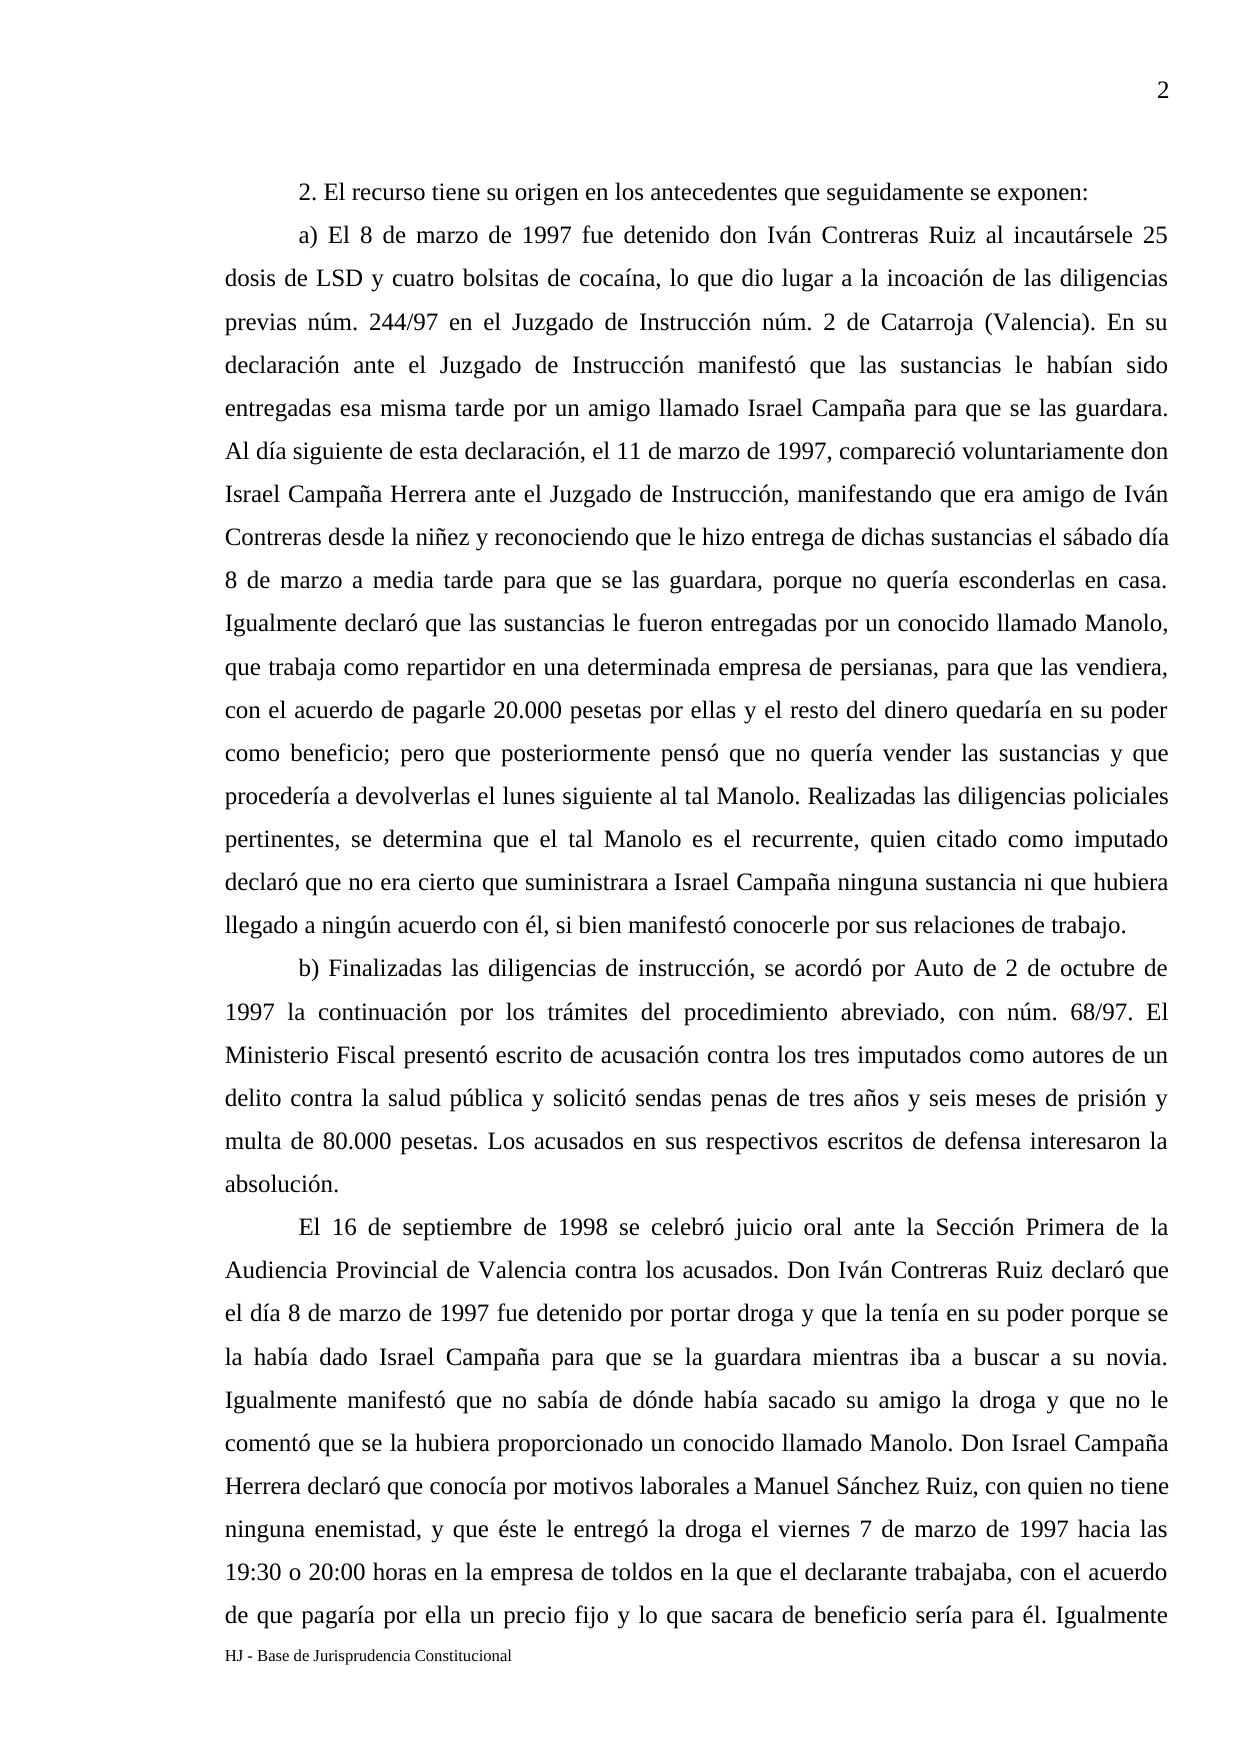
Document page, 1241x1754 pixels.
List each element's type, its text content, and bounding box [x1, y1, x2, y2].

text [224, 1212, 1169, 1629]
text a) El 8 de marzo de 1997 fue detenido don Iván Contreras Ruiz al incautársele 25 dosis de LSD y cuatro bolsitas de cocaína, lo que dio lugar a la incoación de las diligencias previas núm. 244/97 en el Juzgado de Instrucción núm. 2 de Catarroja (Valencia). En su declaración ante el Juzgado de Instrucción manifestó que las sustancias le habían sido entregadas esa misma tarde por un amigo llamado Israel Campaña para que se las guardara. Al día siguiente de esta declaración, el 11 de marzo de 1997, compareció voluntariamente don Israel Campaña Herrera ante el Juzgado de Instrucción, manifestando que era amigo de Iván Contreras desde la niñez y reconociendo que le hizo entrega de dichas sustancias el sábado día 8 de marzo a media tarde para que se las guardara, porque no quería esconderlas en casa. Igualmente declaró que las sustancias le fueron entregadas por un conocido llamado Manolo, que trabaja como repartidor en una determinada empresa de persianas, para que las vendiera, con el acuerdo de pagarle 20.000 pesetas por ellas y el resto del dinero quedaría en su poder como beneficio; pero que posteriormente pensó que no quería vender las sustancias y que procedería a devolverlas el lunes siguiente al tal Manolo. Realizadas las diligencias policiales pertinentes, se determina que el tal Manolo es el recurrente, quien citado como imputado declaró que no era cierto que suministrara a Israel Campaña ninguna sustancia ni que hubiera llegado a ningún acuerdo con él, si bien manifestó conocerle por sus relaciones de trabajo. [224, 220, 1169, 939]
text 2. El recurso tiene su origen en los antecedentes que seguidamente se exponen: [224, 177, 1169, 206]
text b) Finalizadas las diligencias de instrucción, se acordó por Auto de 2 de octubre de 1997 la continuación por los trámites del procedimiento abreviado, con núm. 68/97. El Ministerio Fiscal presentó escrito de acusación contra los tres imputados como autores de un delito contra la salud pública y solicitó sendas penas de tres años y seis meses de prisión y multa de 80.000 pesetas. Los acusados en sus respectivos escritos de defensa interesaron la absolución. [224, 953, 1169, 1198]
